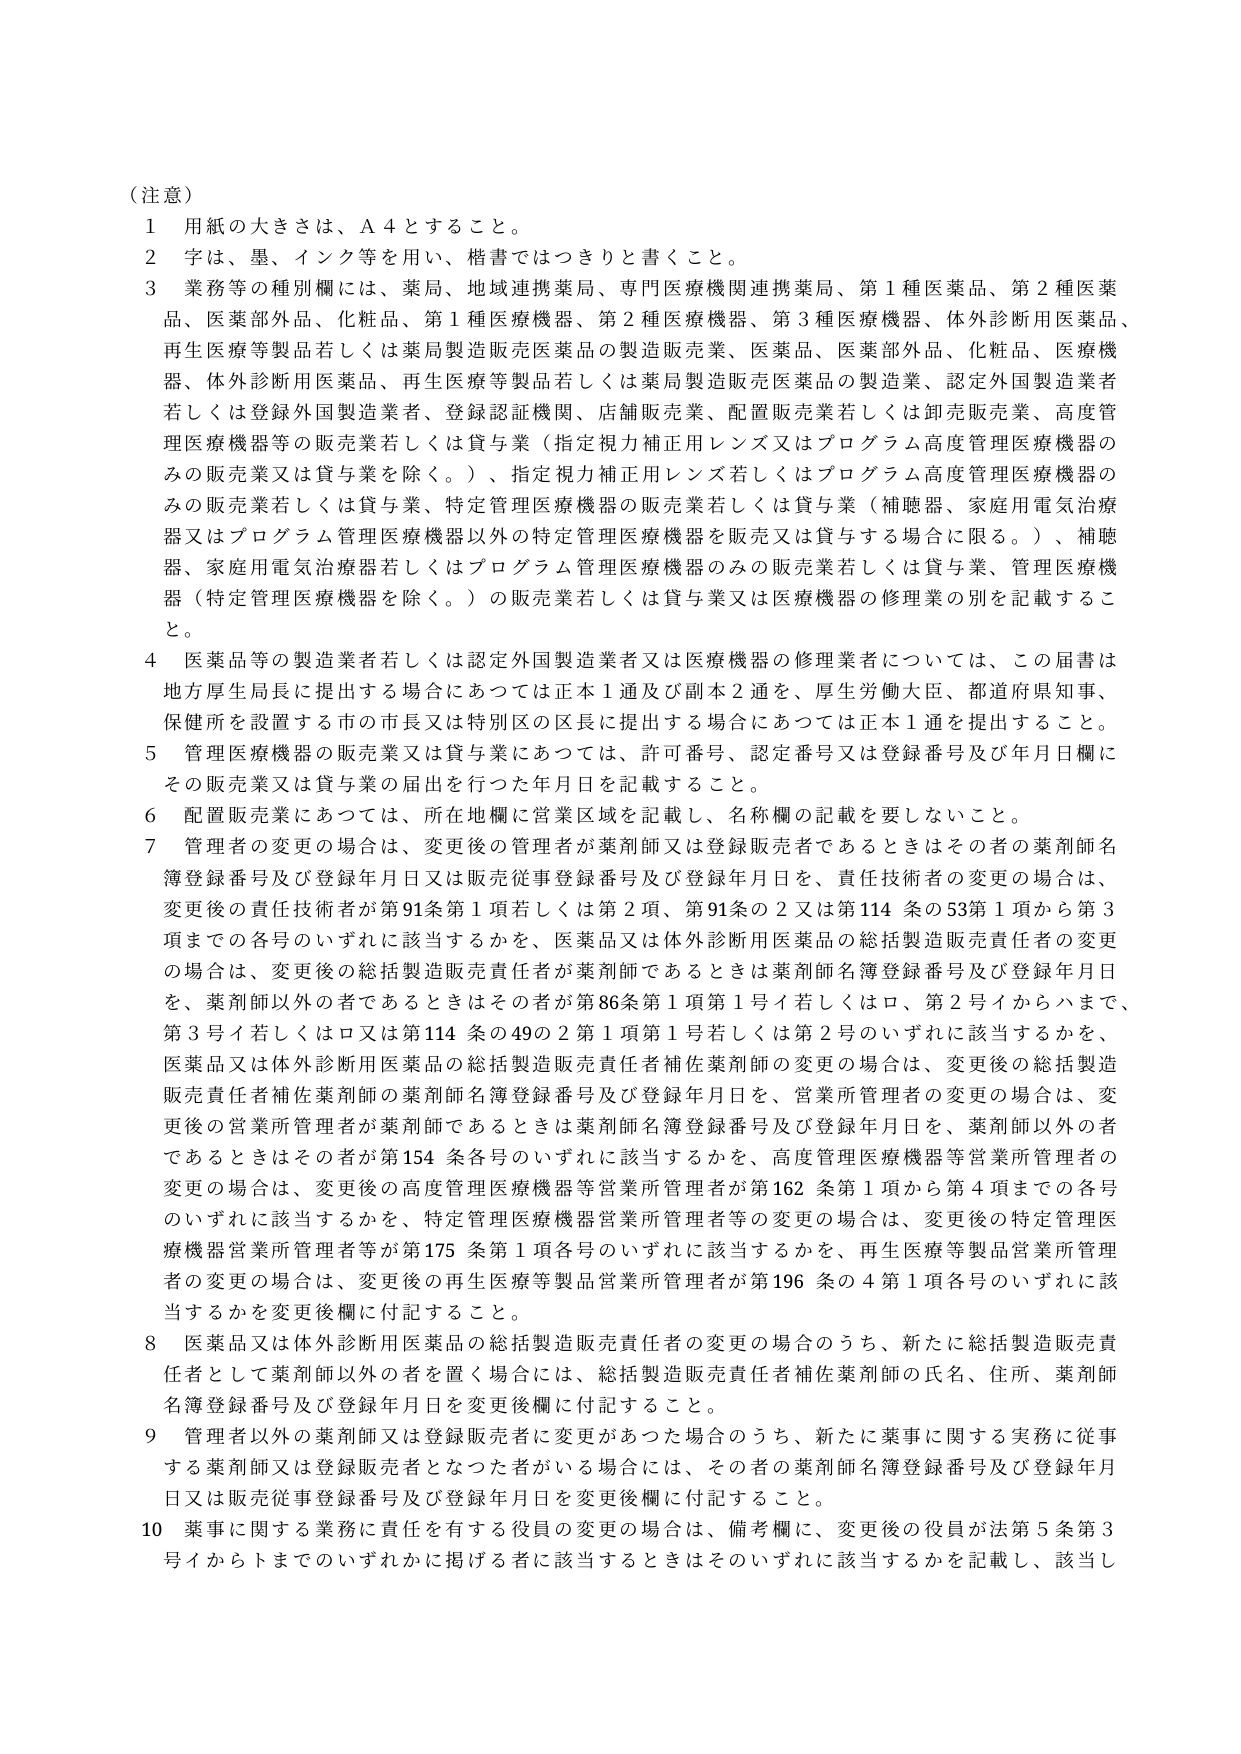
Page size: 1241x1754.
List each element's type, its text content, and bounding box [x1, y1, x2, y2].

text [119, 1513, 1121, 1575]
text ８ 医薬品又は体外診断用医薬品の総括製造販売責任者の変更の場合のうち、新たに総括製造販売責任者として薬剤師以外の者を置く場合には、総括製造販売責任者補佐薬剤師の氏名、住所、薬剤師名簿登録番号及び登録年月日を変更後欄に付記すること。 [119, 1327, 1121, 1420]
text １ 用紙の大きさは、Ａ４とすること。 [119, 209, 1121, 241]
text ５ 管理医療機器の販売業又は貸与業にあつては、許可番号、認定番号又は登録番号及び年月日欄にその販売業又は貸与業の届出を行つた年月日を記載すること。 [119, 737, 1121, 799]
text ７ 管理者の変更の場合は、変更後の管理者が薬剤師又は登録販売者であるときはその者の薬剤師名簿登録番号及び登録年月日又は販売従事登録番号及び登録年月日を、責任技術者の変更の場合は、変更後の責任技術者が第91条第１項若しくは第２項、第91条の２又は第114条の53第１項から第３項までの各号のいずれに該当するかを、医薬品又は体外診断用医薬品の総括製造販売責任者の変更の場合は、変更後の総括製造販売責任者が薬剤師であるときは薬剤師名簿登録番号及び登録年月日を、薬剤師以外の者であるときはその者が第86条第１項第１号イ若しくはロ、第２号イからハまで、第３号イ若しくはロ又は第114条の49の２第１項第１号若しくは第２号のいずれに該当するかを、医薬品又は体外診断用医薬品の総括製造販売責任者補佐薬剤師の変更の場合は、変更後の総括製造販売責任者補佐薬剤師の薬剤師名簿登録番号及び登録年月日を、営業所管理者の変更の場合は、変更後の営業所管理者が薬剤師であるときは薬剤師名簿登録番号及び登録年月日を、薬剤師以外の者であるときはその者が第154条各号のいずれに該当するかを、高度管理医療機器等営業所管理者の変更の場合は、変更後の高度管理医療機器等営業所管理者が第162条第１項から第４項までの各号のいずれに該当するかを、特定管理医療機器営業所管理者等の変更の場合は、変更後の特定管理医療機器営業所管理者等が第175条第１項各号のいずれに該当するかを、再生医療等製品営業所管理者の変更の場合は、変更後の再生医療等製品営業所管理者が第196条の４第１項各号のいずれに該当するかを変更後欄に付記すること。 [119, 830, 1121, 1327]
text ４ 医薬品等の製造業者若しくは認定外国製造業者又は医療機器の修理業者については、この届書は地方厚生局長に提出する場合にあつては正本１通及び副本２通を、厚生労働大臣、都道府県知事、保健所を設置する市の市長又は特別区の区長に提出する場合にあつては正本１通を提出すること。 [119, 644, 1121, 737]
text ９ 管理者以外の薬剤師又は登録販売者に変更があつた場合のうち、新たに薬事に関する実務に従事する薬剤師又は登録販売者となつた者がいる場合には、その者の薬剤師名簿登録番号及び登録年月日又は販売従事登録番号及び登録年月日を変更後欄に付記すること。 [119, 1420, 1121, 1513]
text ６ 配置販売業にあつては、所在地欄に営業区域を記載し、名称欄の記載を要しないこと。 [119, 799, 1121, 830]
text （注意） [119, 178, 1121, 209]
text ３ 業務等の種別欄には、薬局、地域連携薬局、専門医療機関連携薬局、第１種医薬品、第２種医薬品、医薬部外品、化粧品、第１種医療機器、第２種医療機器、第３種医療機器、体外診断用医薬品、再生医療等製品若しくは薬局製造販売医薬品の製造販売業、医薬品、医薬部外品、化粧品、医療機器、体外診断用医薬品、再生医療等製品若しくは薬局製造販売医薬品の製造業、認定外国製造業者若しくは登録外国製造業者、登録認証機関、店舗販売業、配置販売業若しくは卸売販売業、高度管理医療機器等の販売業若しくは貸与業（指定視力補正用レンズ又はプログラム高度管理医療機器のみの販売業又は貸与業を除く。）、指定視力補正用レンズ若しくはプログラム高度管理医療機器のみの販売業若しくは貸与業、特定管理医療機器の販売業若しくは貸与業（補聴器、家庭用電気治療器又はプログラム管理医療機器以外の特定管理医療機器を販売又は貸与する場合に限る。）、補聴器、家庭用電気治療器若しくはプログラム管理医療機器のみの販売業若しくは貸与業、管理医療機器（特定管理医療機器を除く。）の販売業若しくは貸与業又は医療機器の修理業の別を記載すること。 [119, 272, 1121, 644]
text ２ 字は、墨、インク等を用い、楷書ではつきりと書くこと。 [119, 241, 1121, 272]
